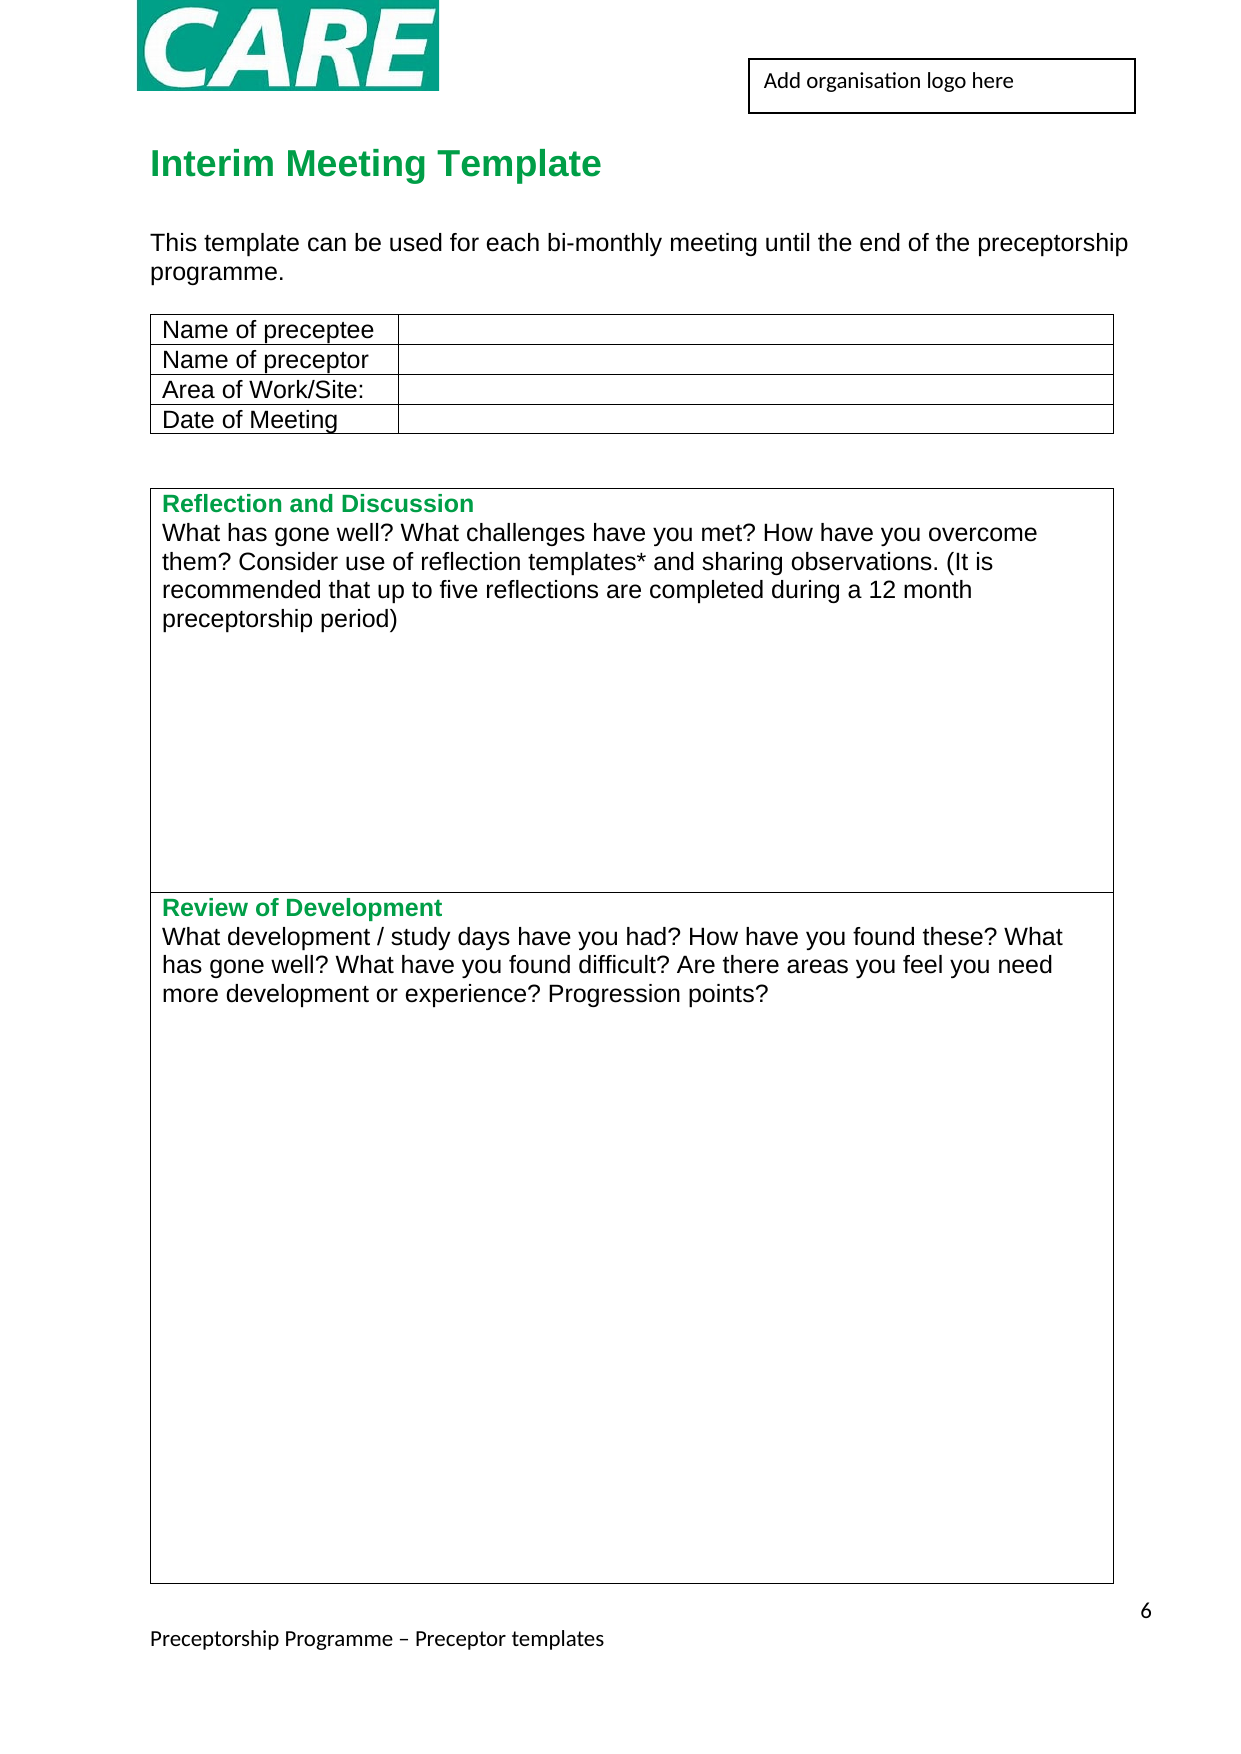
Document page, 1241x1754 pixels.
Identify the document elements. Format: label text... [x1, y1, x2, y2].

table_header [399, 315, 1113, 344]
table_cell Name of preceptor [151, 345, 398, 374]
table_cell [399, 375, 1113, 403]
table_cell [399, 405, 1113, 433]
table_cell Date of Meeting [151, 405, 398, 433]
table_cell Review of Development What development / study days have you had? How have you found these? What has gone well? What have you found difficult? Are there areas you feel you need more development or experience? Progression points? [151, 893, 1113, 1583]
text Interim Meeting Template [150, 142, 1152, 185]
table_header Reflection and Discussion What has gone well? What challenges have you met? How have you overcome them? Consider use of reflection templates* and sharing observations. (It is recommended that up to five reflections are completed during a 12 month preceptorship period) [151, 489, 1113, 892]
table_cell [399, 345, 1113, 374]
text This template can be used for each bi-monthly meeting until the end of the preceptorship programme. [150, 228, 1152, 285]
table_header Name of preceptee [151, 315, 398, 344]
picture [136, 0, 440, 91]
table_cell Area of Work/Site: [151, 375, 398, 403]
